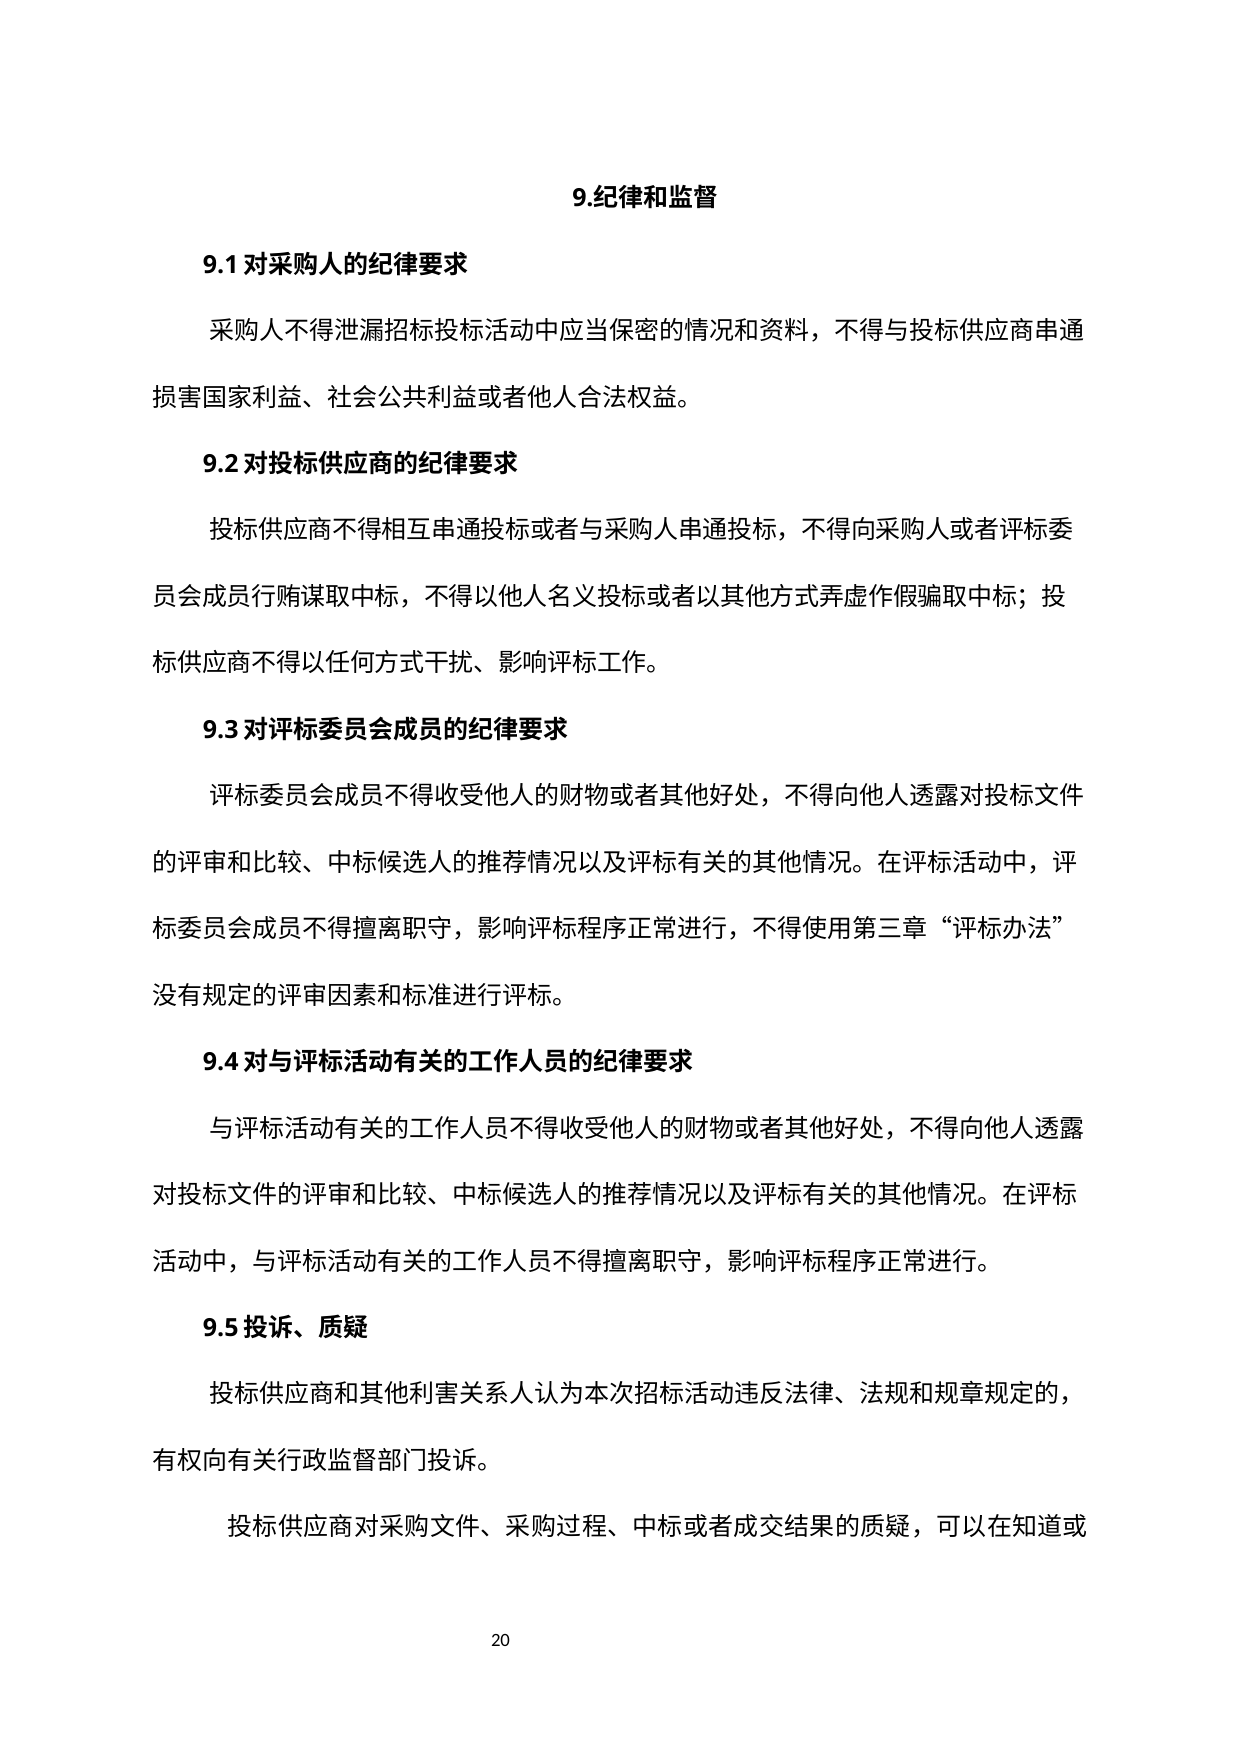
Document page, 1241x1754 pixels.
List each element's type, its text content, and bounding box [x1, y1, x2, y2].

text 评标委员会成员不得收受他人的财物或者其他好处，不得向他人透露对投标文件的评审和比较、中标候选人的推荐情况以及评标有关的其他情况。在评标活动中，评标委员会成员不得擅离职守，影响评标程序正常进行，不得使用第三章“评标办法”没有规定的评审因素和标准进行评标。 [152, 761, 1088, 1026]
text 采购人不得泄漏招标投标活动中应当保密的情况和资料，不得与投标供应商串通损害国家利益、社会公共利益或者他人合法权益。 [152, 295, 1088, 428]
subtitle 9.纪律和监督 [152, 162, 1088, 229]
text 9.1对采购人的纪律要求 [152, 229, 1088, 295]
text 9.5投诉、质疑 [152, 1292, 1088, 1359]
text 与评标活动有关的工作人员不得收受他人的财物或者其他好处，不得向他人透露对投标文件的评审和比较、中标候选人的推荐情况以及评标有关的其他情况。在评标活动中，与评标活动有关的工作人员不得擅离职守，影响评标程序正常进行。 [152, 1093, 1088, 1292]
text 投标供应商不得相互串通投标或者与采购人串通投标，不得向采购人或者评标委员会成员行贿谋取中标，不得以他人名义投标或者以其他方式弄虚作假骗取中标；投标供应商不得以任何方式干扰、影响评标工作。 [152, 495, 1088, 694]
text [152, 1492, 1088, 1558]
text 9.4对与评标活动有关的工作人员的纪律要求 [152, 1026, 1088, 1093]
text 投标供应商和其他利害关系人认为本次招标活动违反法律、法规和规章规定的，有权向有关行政监督部门投诉。 [152, 1359, 1088, 1492]
text 9.2对投标供应商的纪律要求 [152, 428, 1088, 495]
text 9.3对评标委员会成员的纪律要求 [152, 694, 1088, 761]
